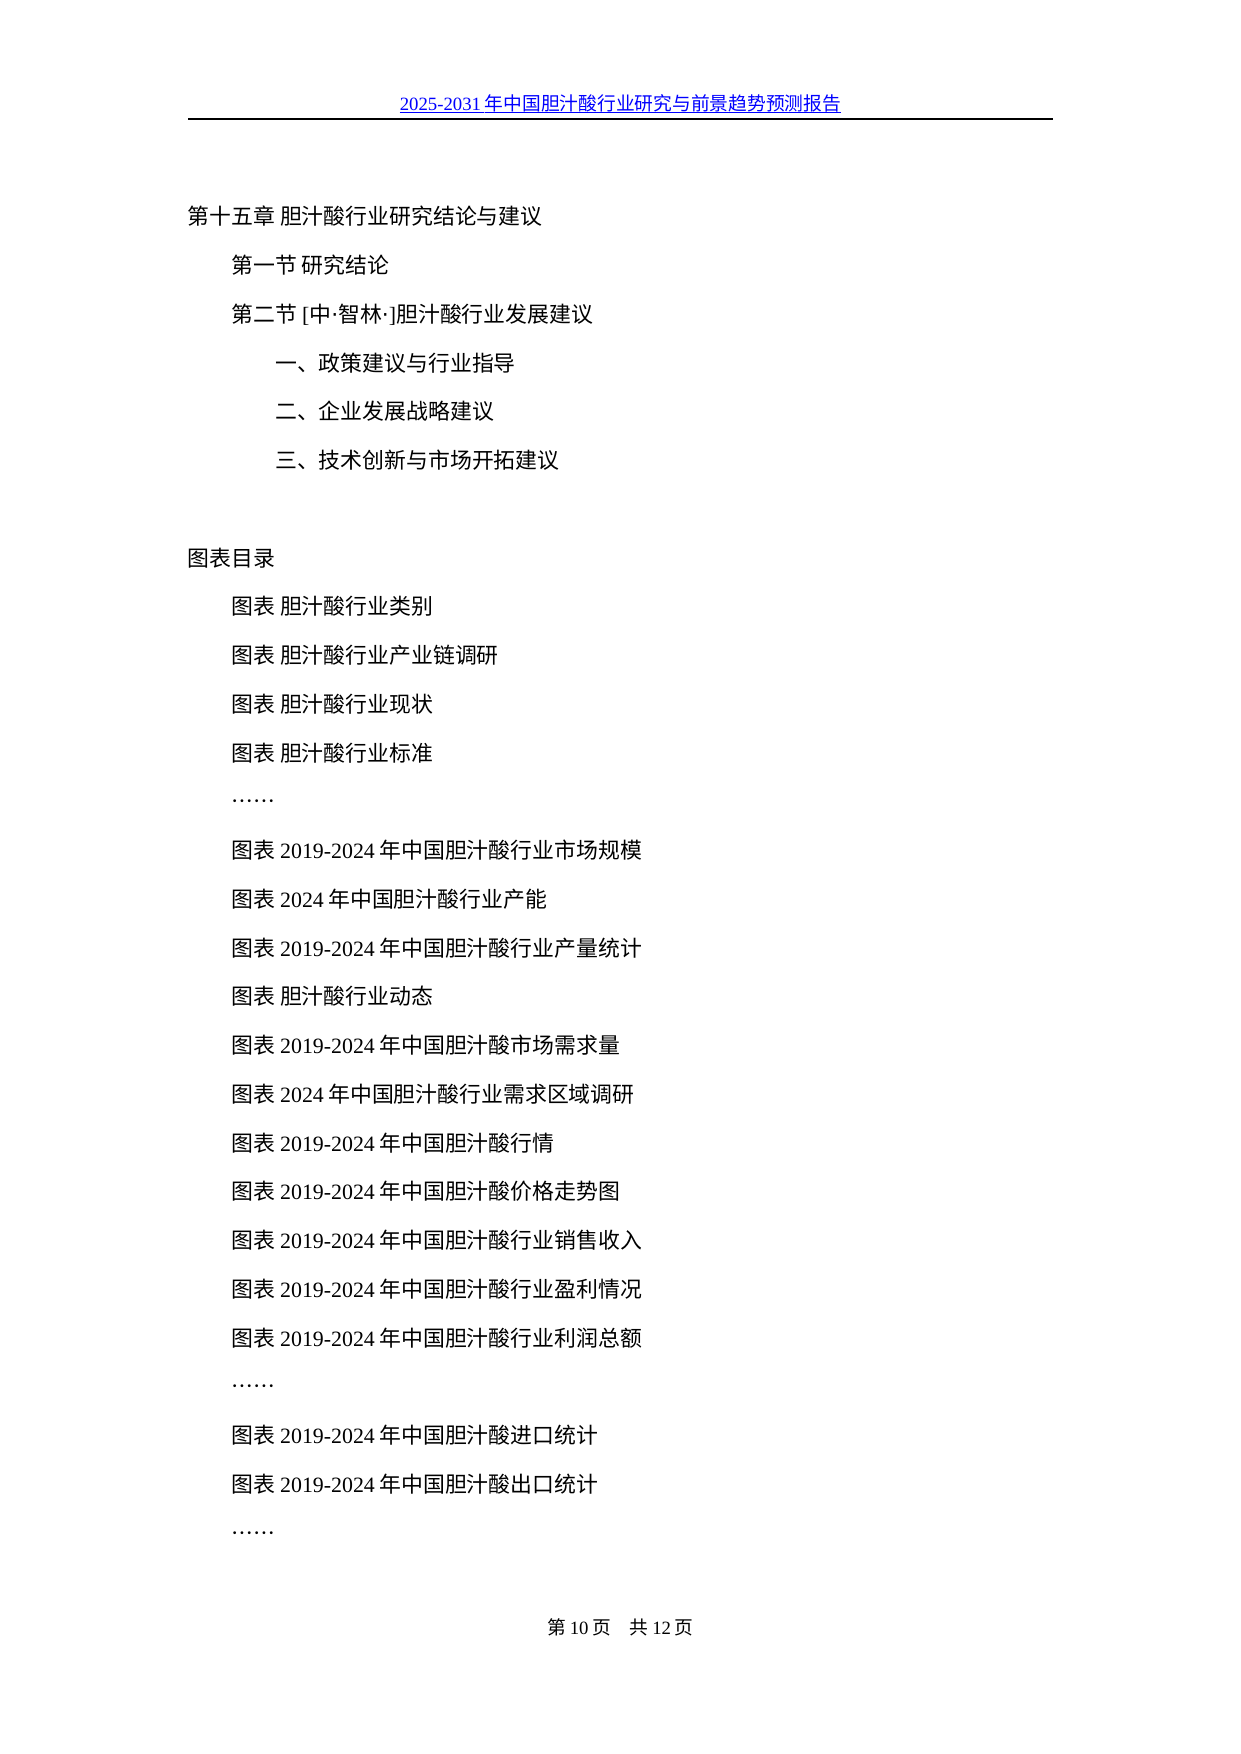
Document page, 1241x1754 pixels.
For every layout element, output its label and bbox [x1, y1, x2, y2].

text [187, 150, 1053, 1548]
